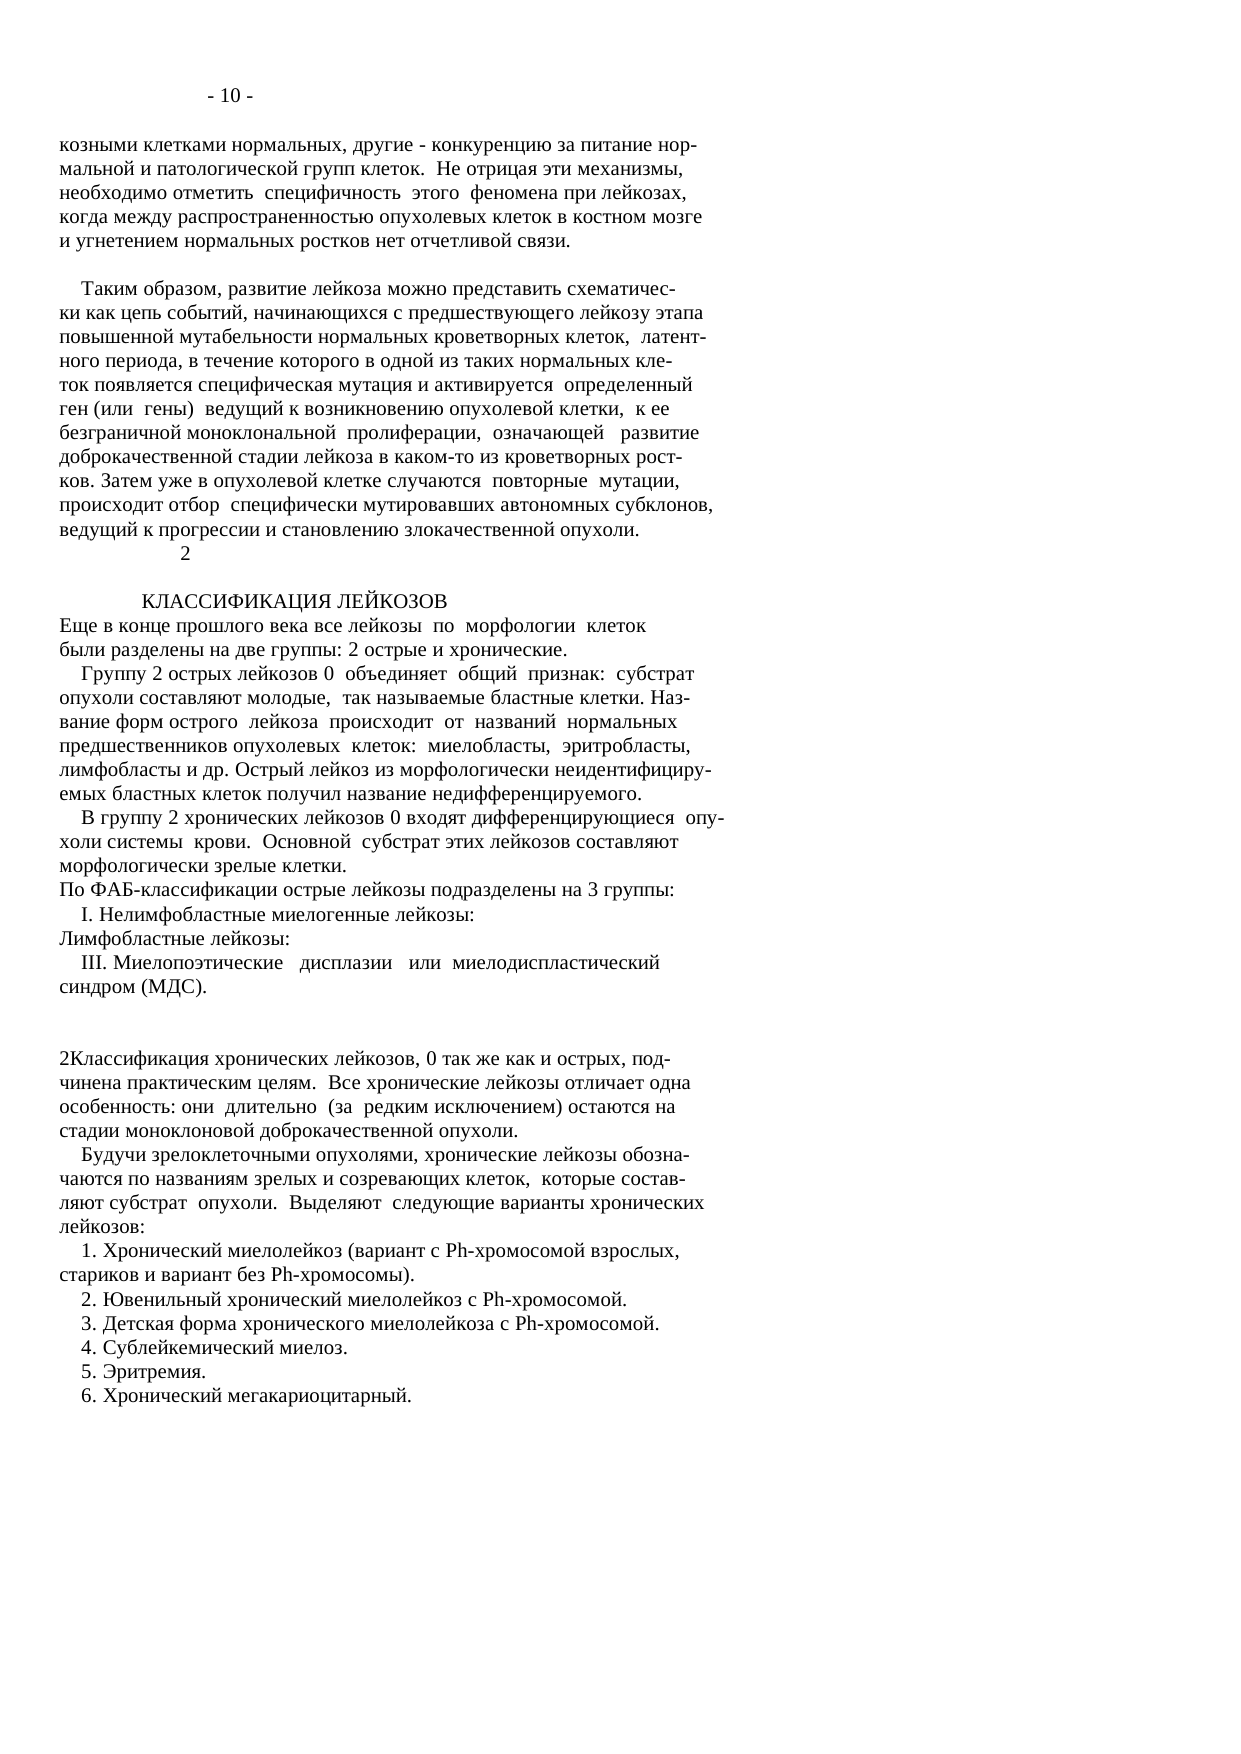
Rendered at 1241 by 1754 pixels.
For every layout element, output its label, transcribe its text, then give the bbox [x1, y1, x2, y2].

text В группу 2 хронических лейкозов 0 входят дифференцирующиеся опу- [59, 805, 1053, 829]
text 2. Ювенильный хронический миелолейкоз с Ph-хромосомой. [59, 1286, 1053, 1310]
text ток появляется специфическая мутация и активируется определенный [59, 372, 1053, 396]
text I. Нелимфобластные миелогенные лейкозы: [59, 901, 1053, 925]
text морфологически зрелые клетки. [59, 853, 1053, 877]
text Таким образом, развитие лейкоза можно представить схематичес- [59, 276, 1053, 300]
text ки как цепь событий, начинающихся с предшествующего лейкозу этапа [59, 300, 1053, 324]
text ведущий к прогрессии и становлению злокачественной опухоли. [59, 516, 1053, 540]
text опухоли составляют молодые, так называемые бластные клетки. Наз- [59, 685, 1053, 709]
text были разделены на две группы: 2 острые и хронические. [59, 637, 1053, 661]
text козными клетками нормальных, другие - конкуренцию за питание нор- [59, 131, 1053, 155]
text когда между распространенностью опухолевых клеток в костном мозге [59, 203, 1053, 228]
text 3. Детская форма хронического миелолейкоза с Ph-хромосомой. [59, 1310, 1053, 1334]
text По ФАБ-классификации острые лейкозы подразделены на 3 группы: [59, 877, 1053, 901]
text III. Миелопоэтические дисплазии или миелодиспластический [59, 949, 1053, 973]
text 2Классификация хронических лейкозов, 0 так же как и острых, под- [59, 1046, 1053, 1070]
text и угнетением нормальных ростков нет отчетливой связи. [59, 228, 1053, 252]
text лимфобласты и др. Острый лейкоз из морфологически неидентифициру- [59, 757, 1053, 781]
text - 10 - [59, 83, 1053, 107]
text стадии моноклоновой доброкачественной опухоли. [59, 1118, 1053, 1142]
text лейкозов: [59, 1214, 1053, 1238]
text необходимо отметить специфичность этого феномена при лейкозах, [59, 179, 1053, 203]
text вание форм острого лейкоза происходит от названий нормальных [59, 709, 1053, 733]
text безграничной моноклональной пролиферации, означающей развитие [59, 420, 1053, 444]
text 1. Хронический миелолейкоз (вариант с Ph-хромосомой взрослых, [59, 1238, 1053, 1262]
text ген (или гены) ведущий к возникновению опухолевой клетки, к ее [59, 396, 1053, 420]
text Будучи зрелоклеточными опухолями, хронические лейкозы обозна- [59, 1142, 1053, 1166]
text мальной и патологической групп клеток. Не отрицая эти механизмы, [59, 155, 1053, 179]
text 2 [59, 540, 1053, 564]
text доброкачественной стадии лейкоза в каком-то из кроветворных рост- [59, 444, 1053, 468]
text 5. Эритремия. [59, 1358, 1053, 1383]
text ного периода, в течение которого в одной из таких нормальных кле- [59, 348, 1053, 372]
text емых бластных клеток получил название недифференцируемого. [59, 781, 1053, 805]
text Группу 2 острых лейкозов 0 объединяет общий признак: субстрат [59, 661, 1053, 685]
text ков. Затем уже в опухолевой клетке случаются повторные мутации, [59, 468, 1053, 492]
text 6. Хронический мегакариоцитарный. [59, 1383, 1053, 1407]
text Лимфобластные лейкозы: [59, 925, 1053, 949]
text стариков и вариант без Ph-хромосомы). [59, 1262, 1053, 1286]
text чаются по названиям зрелых и созревающих клеток, которые состав- [59, 1166, 1053, 1190]
text ляют субстрат опухоли. Выделяют следующие варианты хронических [59, 1190, 1053, 1214]
text 4. Сублейкемический миелоз. [59, 1334, 1053, 1358]
text синдром (МДС). [59, 973, 1053, 998]
text особенность: они длительно (за редким исключением) остаются на [59, 1094, 1053, 1118]
text предшественников опухолевых клеток: миелобласты, эритробласты, [59, 733, 1053, 757]
text холи системы крови. Основной субстрат этих лейкозов составляют [59, 829, 1053, 853]
text повышенной мутабельности нормальных кроветворных клеток, латент- [59, 324, 1053, 348]
text чинена практическим целям. Все хронические лейкозы отличает одна [59, 1070, 1053, 1094]
text КЛАССИФИКАЦИЯ ЛЕЙКОЗОВ [59, 588, 1053, 613]
text Еще в конце прошлого века все лейкозы по морфологии клеток [59, 613, 1053, 637]
text происходит отбор специфически мутировавших автономных субклонов, [59, 492, 1053, 516]
